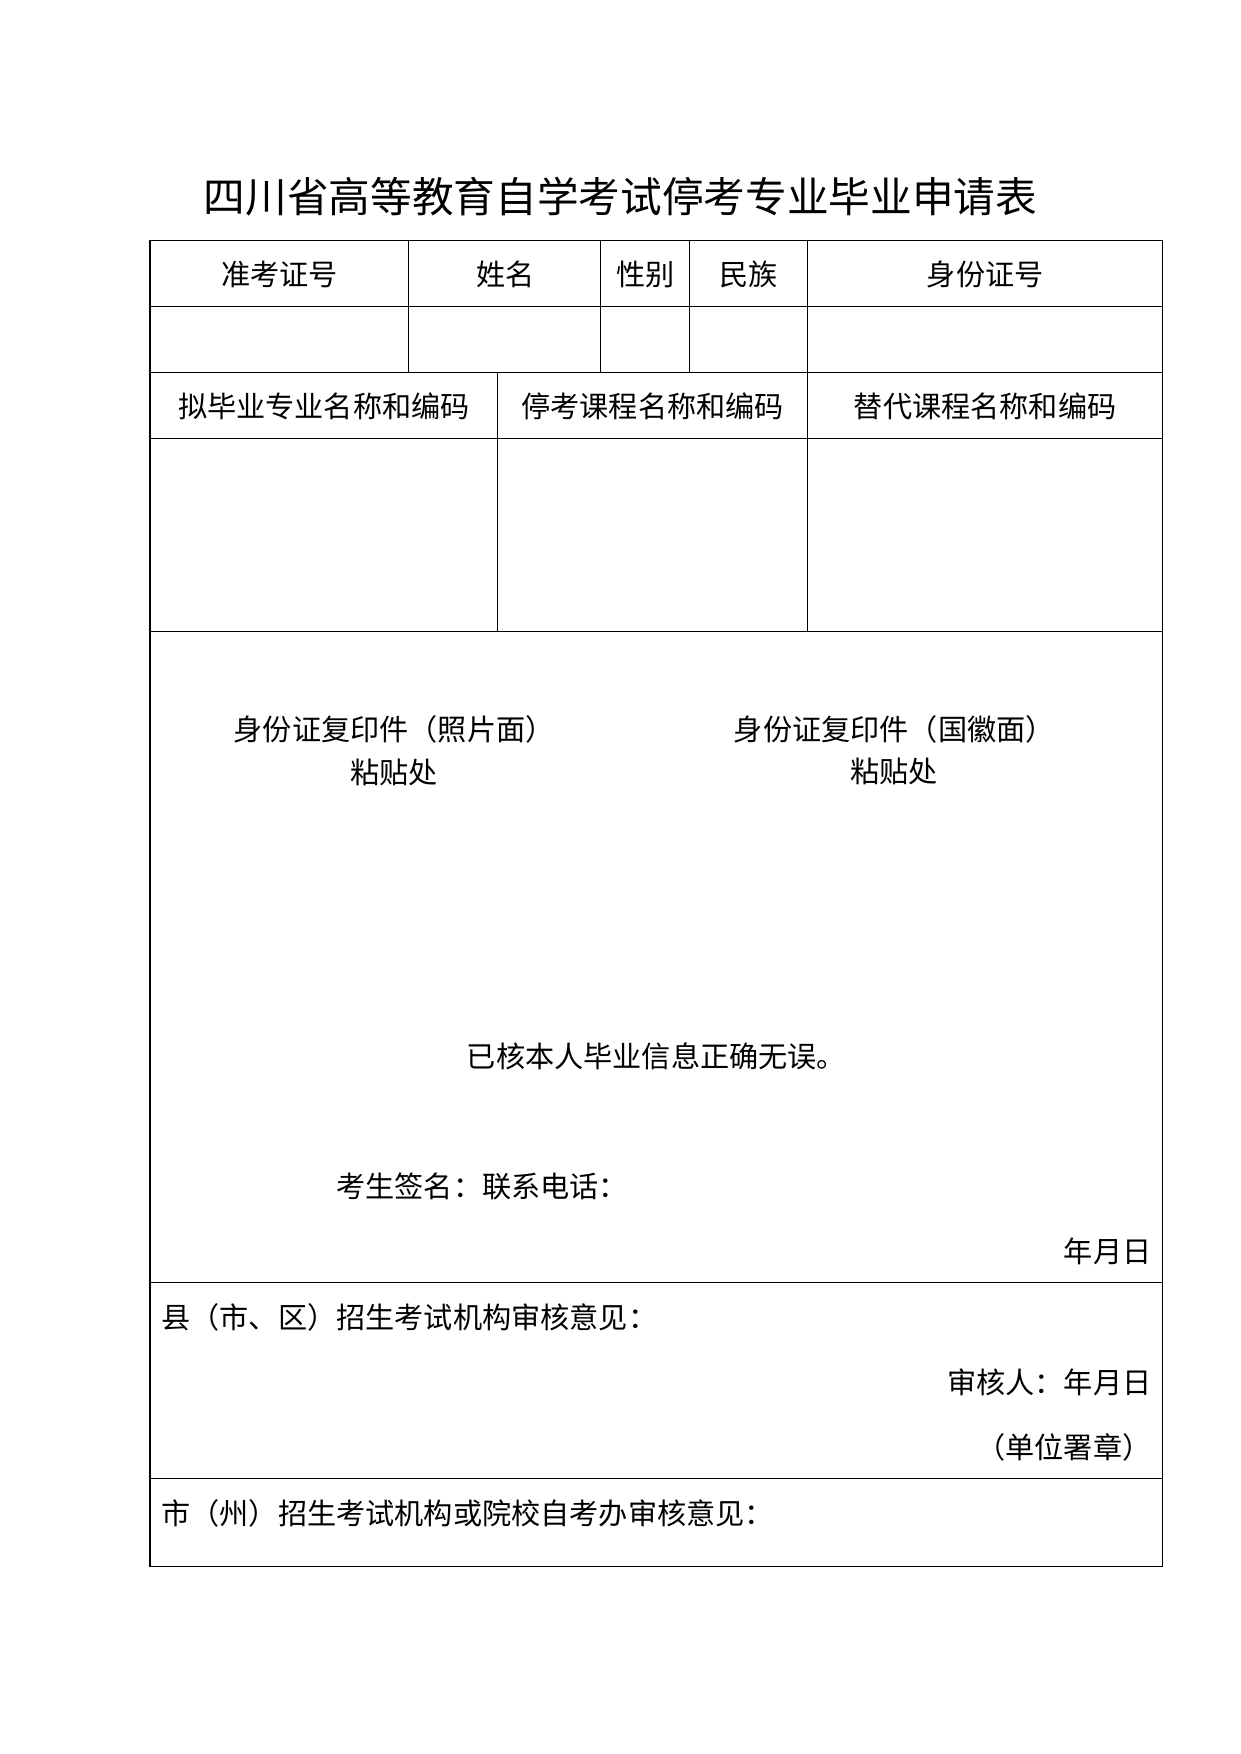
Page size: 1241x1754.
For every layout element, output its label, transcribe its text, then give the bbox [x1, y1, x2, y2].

table_header 姓名 [409, 241, 600, 306]
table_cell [151, 1479, 1162, 1566]
table_cell [409, 307, 600, 372]
table_header 民族 [690, 241, 807, 306]
table_header 准考证号 [151, 241, 408, 306]
table_cell 已核本人毕业信息正确无误。 考生签名：联系电话： 年月日 [151, 632, 1162, 1282]
table_cell [808, 307, 1162, 372]
table_cell [808, 439, 1162, 631]
text 四川省高等教育自学考试停考专业毕业申请表 [187, 162, 1053, 227]
table_cell [151, 439, 497, 631]
table_header 性别 [601, 241, 689, 306]
table_cell 拟毕业专业名称和编码 [151, 373, 497, 438]
table_cell [690, 307, 807, 372]
table_header 身份证号 [808, 241, 1162, 306]
table_cell 县（市、区）招生考试机构审核意见： 审核人：年月日 （单位署章） [151, 1283, 1162, 1478]
table_cell [601, 307, 689, 372]
table_cell [498, 439, 807, 631]
table_cell [151, 307, 408, 372]
table_cell 替代课程名称和编码 [808, 373, 1162, 438]
table_cell 停考课程名称和编码 [498, 373, 807, 438]
